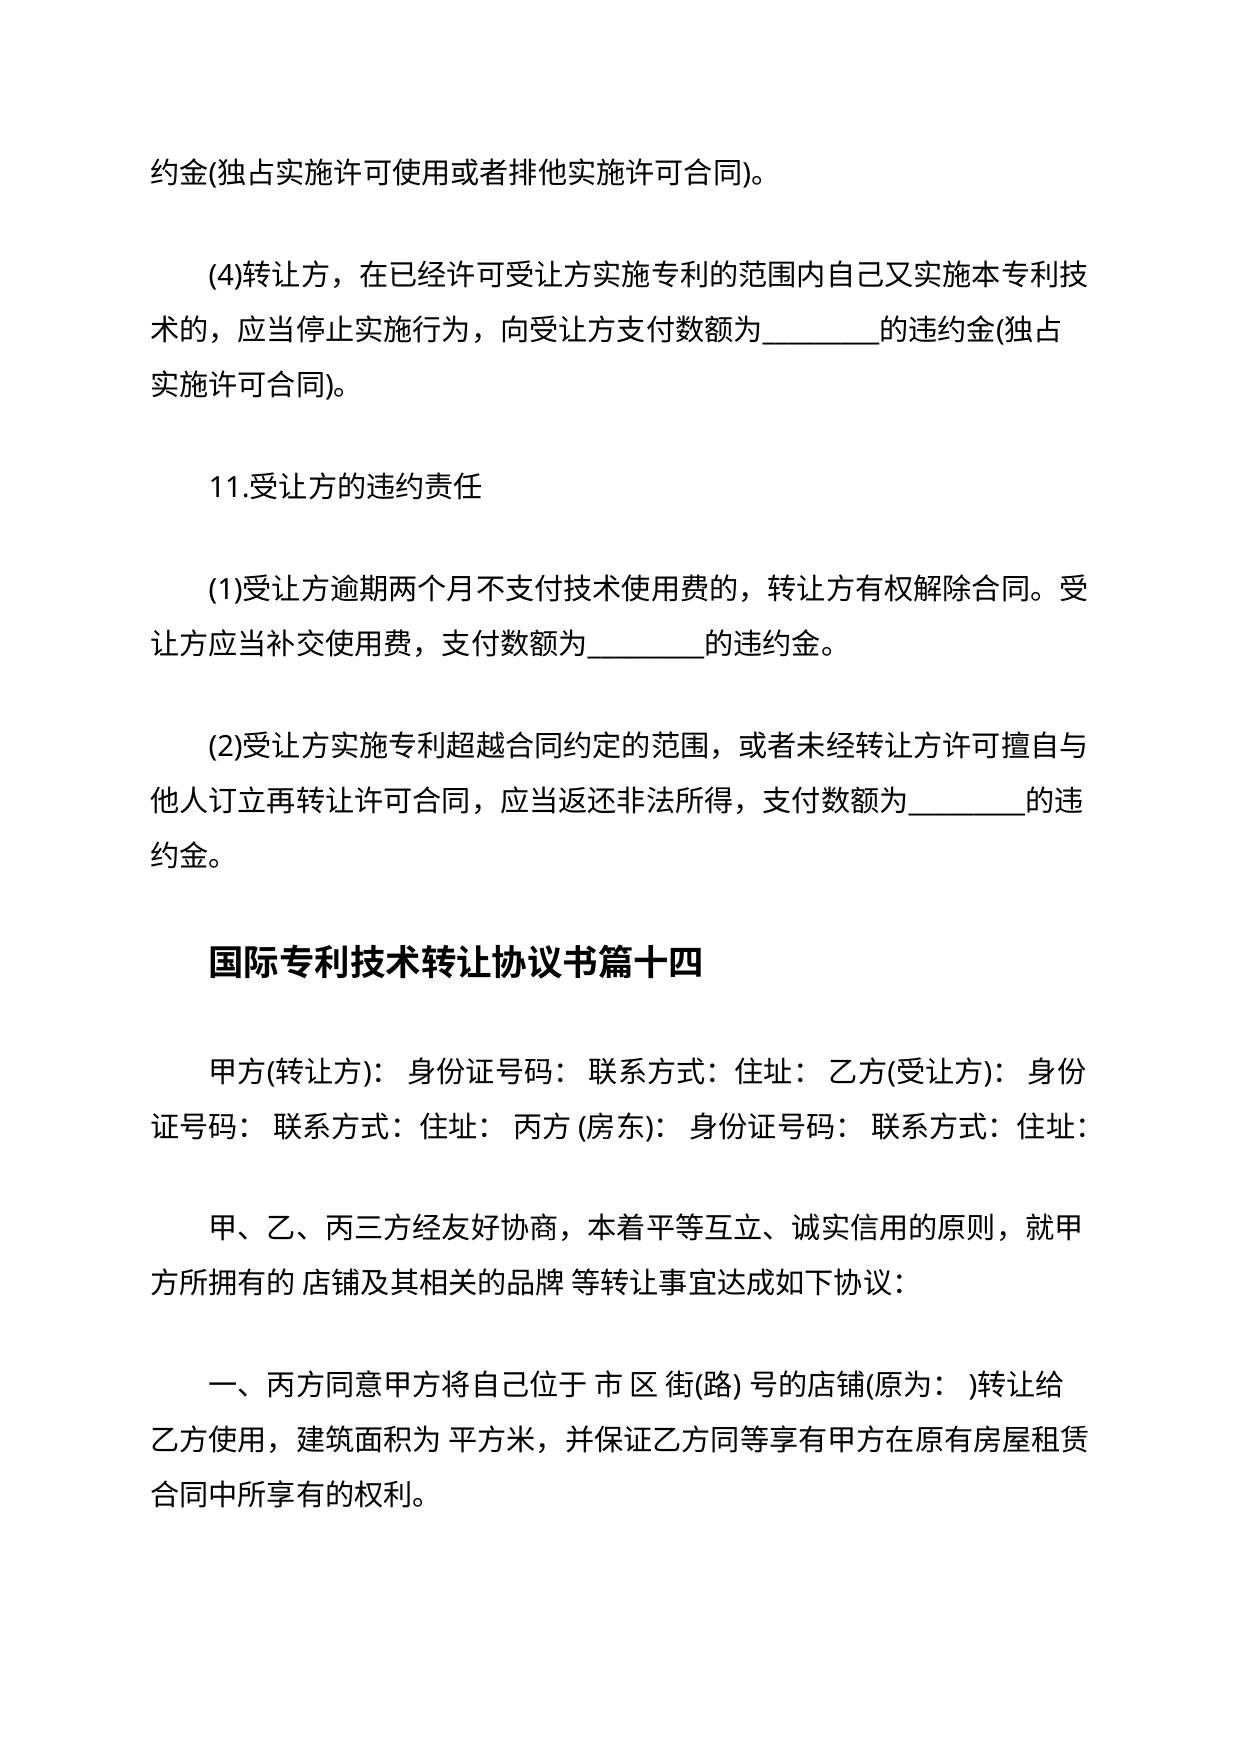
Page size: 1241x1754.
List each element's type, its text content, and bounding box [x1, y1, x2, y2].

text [150, 150, 1090, 192]
text (2)受让方实施专利超越合同约定的范围，或者未经转让方许可擅自与他人订立再转让许可合同，应当返还非法所得，支付数额为_________的违约金。 [150, 723, 1090, 875]
text 甲、乙、丙三方经友好协商，本着平等互立、诚实信用的原则，就甲方所拥有的 店铺及其相关的品牌 等转让事宜达成如下协议： [150, 1205, 1090, 1302]
text 11.受让方的违约责任 [150, 464, 1090, 506]
text (4)转让方，在已经许可受让方实施专利的范围内自己又实施本专利技术的，应当停止实施行为，向受让方支付数额为_________的违约金(独占实施许可合同)。 [150, 252, 1090, 404]
text 国际专利技术转让协议书篇十四 [150, 935, 1090, 986]
text 甲方(转让方)： 身份证号码： 联系方式：住址： 乙方(受让方)： 身份证号码： 联系方式：住址： 丙方 (房东)： 身份证号码： 联系方式：住址： [150, 1048, 1090, 1146]
text (1)受让方逾期两个月不支付技术使用费的，转让方有权解除合同。受让方应当补交使用费，支付数额为_________的违约金。 [150, 566, 1090, 663]
text 一、丙方同意甲方将自己位于 市 区 街(路) 号的店铺(原为： )转让给乙方使用，建筑面积为 平方米，并保证乙方同等享有甲方在原有房屋租赁合同中所享有的权利。 [150, 1362, 1090, 1514]
